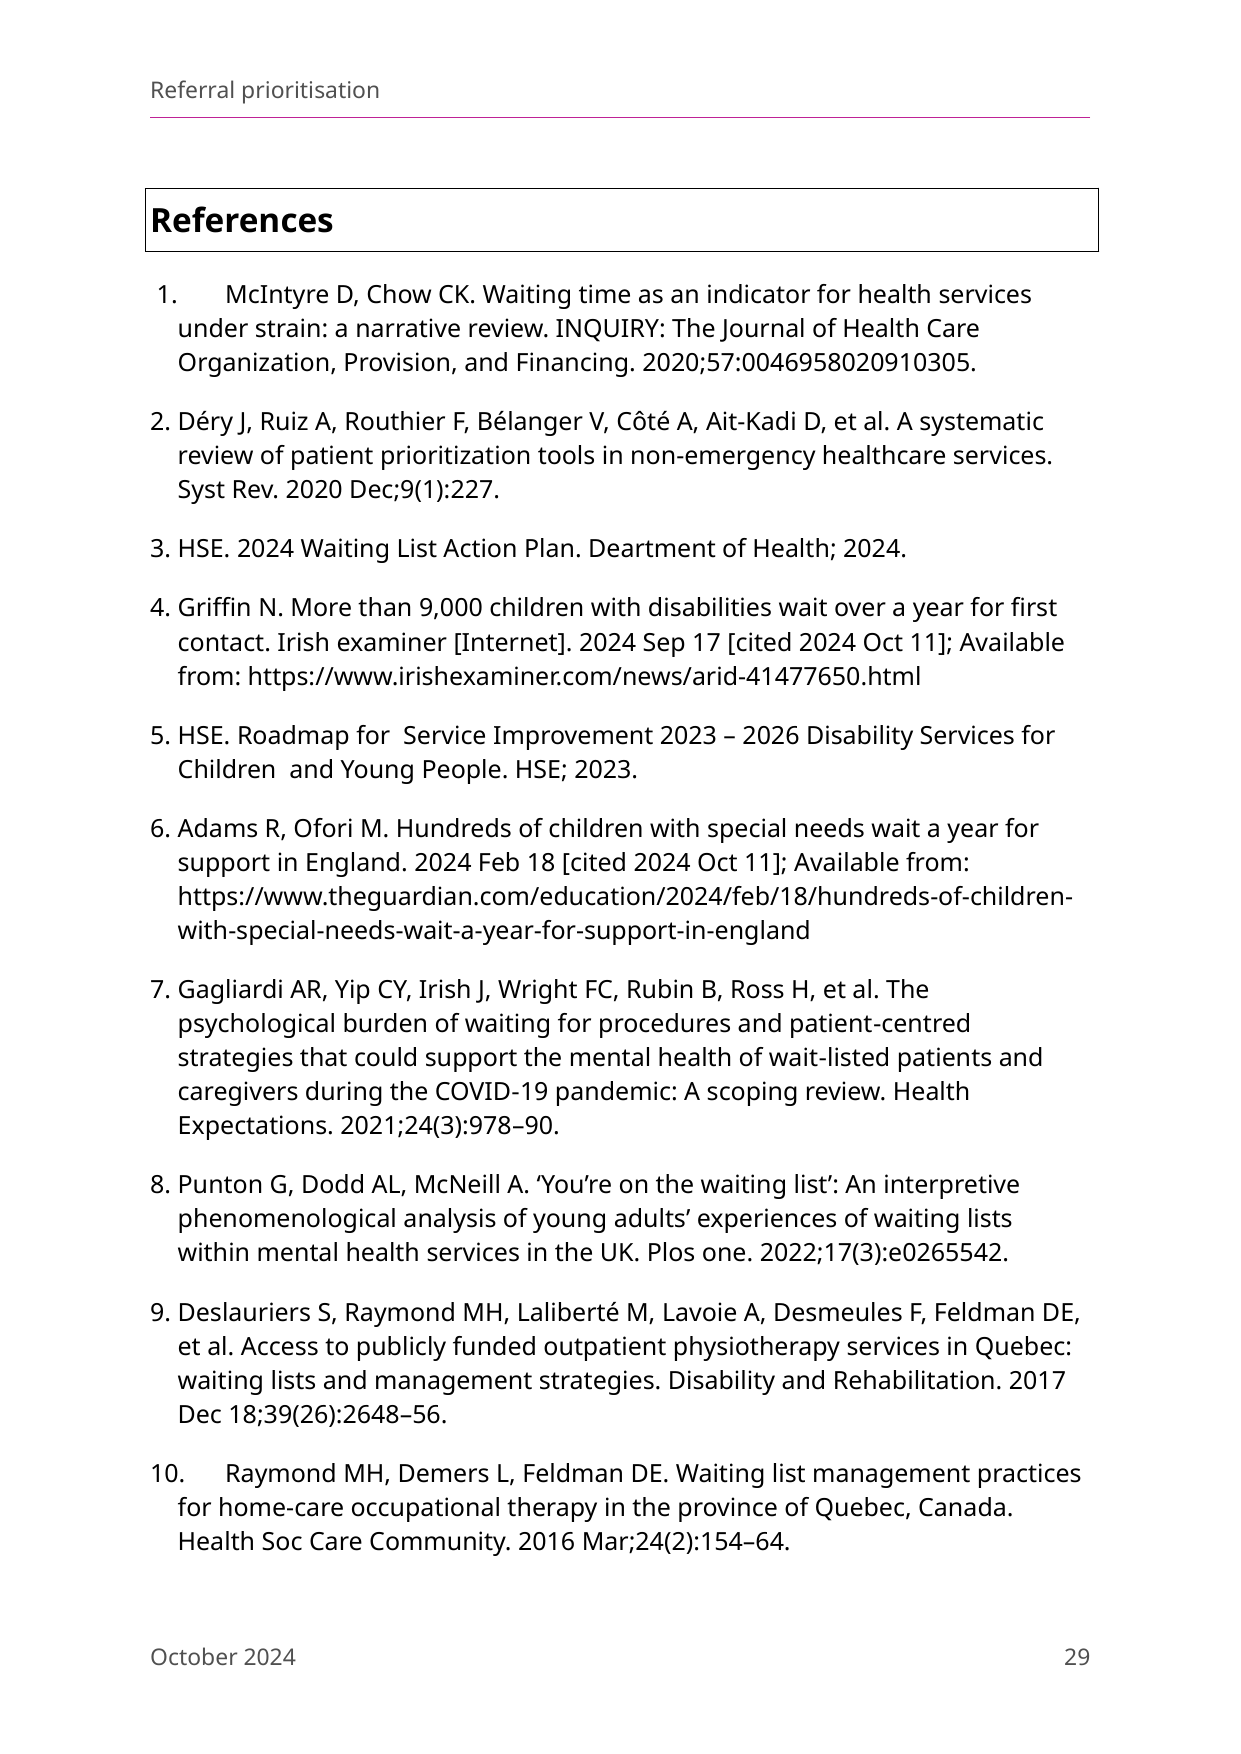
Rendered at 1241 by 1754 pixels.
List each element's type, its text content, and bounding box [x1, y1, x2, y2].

text 7. Gagliardi AR, Yip CY, Irish J, Wright FC, Rubin B, Ross H, et al. The psychological burden of waiting for procedures and patient‐centred strategies that could support the mental health of wait‐listed patients and caregivers during the COVID‐19 pandemic: A scoping review. Health Expectations. 2021;24(3):978–90. [150, 972, 1090, 1142]
text 4. Griffin N. More than 9,000 children with disabilities wait over a year for first contact. Irish examiner [Internet]. 2024 Sep 17 [cited 2024 Oct 11]; Available from: https://www.irishexaminer.com/news/arid-41477650.html [150, 590, 1090, 692]
text 2. Déry J, Ruiz A, Routhier F, Bélanger V, Côté A, Ait-Kadi D, et al. A systematic review of patient prioritization tools in non-emergency healthcare services. Syst Rev. 2020 Dec;9(1):227. [150, 404, 1090, 506]
text 6. Adams R, Ofori M. Hundreds of children with special needs wait a year for support in England. 2024 Feb 18 [cited 2024 Oct 11]; Available from: https://www.theguardian.com/education/2024/feb/18/hundreds-of-children-with-special-needs-wait-a-year-for-support-in-england [150, 810, 1090, 947]
text 10. Raymond MH, Demers L, Feldman DE. Waiting list management practices for home-care occupational therapy in the province of Quebec, Canada. Health Soc Care Community. 2016 Mar;24(2):154–64. [150, 1455, 1090, 1558]
text 3. HSE. 2024 Waiting List Action Plan. Deartment of Health; 2024. [150, 531, 1090, 565]
text 8. Punton G, Dodd AL, McNeill A. ‘You’re on the waiting list’: An interpretive phenomenological analysis of young adults’ experiences of waiting lists within mental health services in the UK. Plos one. 2022;17(3):e0265542. [150, 1167, 1090, 1269]
text 9. Deslauriers S, Raymond MH, Laliberté M, Lavoie A, Desmeules F, Feldman DE, et al. Access to publicly funded outpatient physiotherapy services in Quebec: waiting lists and management strategies. Disability and Rehabilitation. 2017 Dec 18;39(26):2648–56. [150, 1294, 1090, 1430]
subtitle References [146, 189, 1098, 251]
text 5. HSE. Roadmap for Service Improvement 2023 – 2026 Disability Services for Children and Young People. HSE; 2023. [150, 717, 1090, 785]
text 1. McIntyre D, Chow CK. Waiting time as an indicator for health services under strain: a narrative review. INQUIRY: The Journal of Health Care Organization, Provision, and Financing. 2020;57:0046958020910305. [150, 277, 1090, 379]
